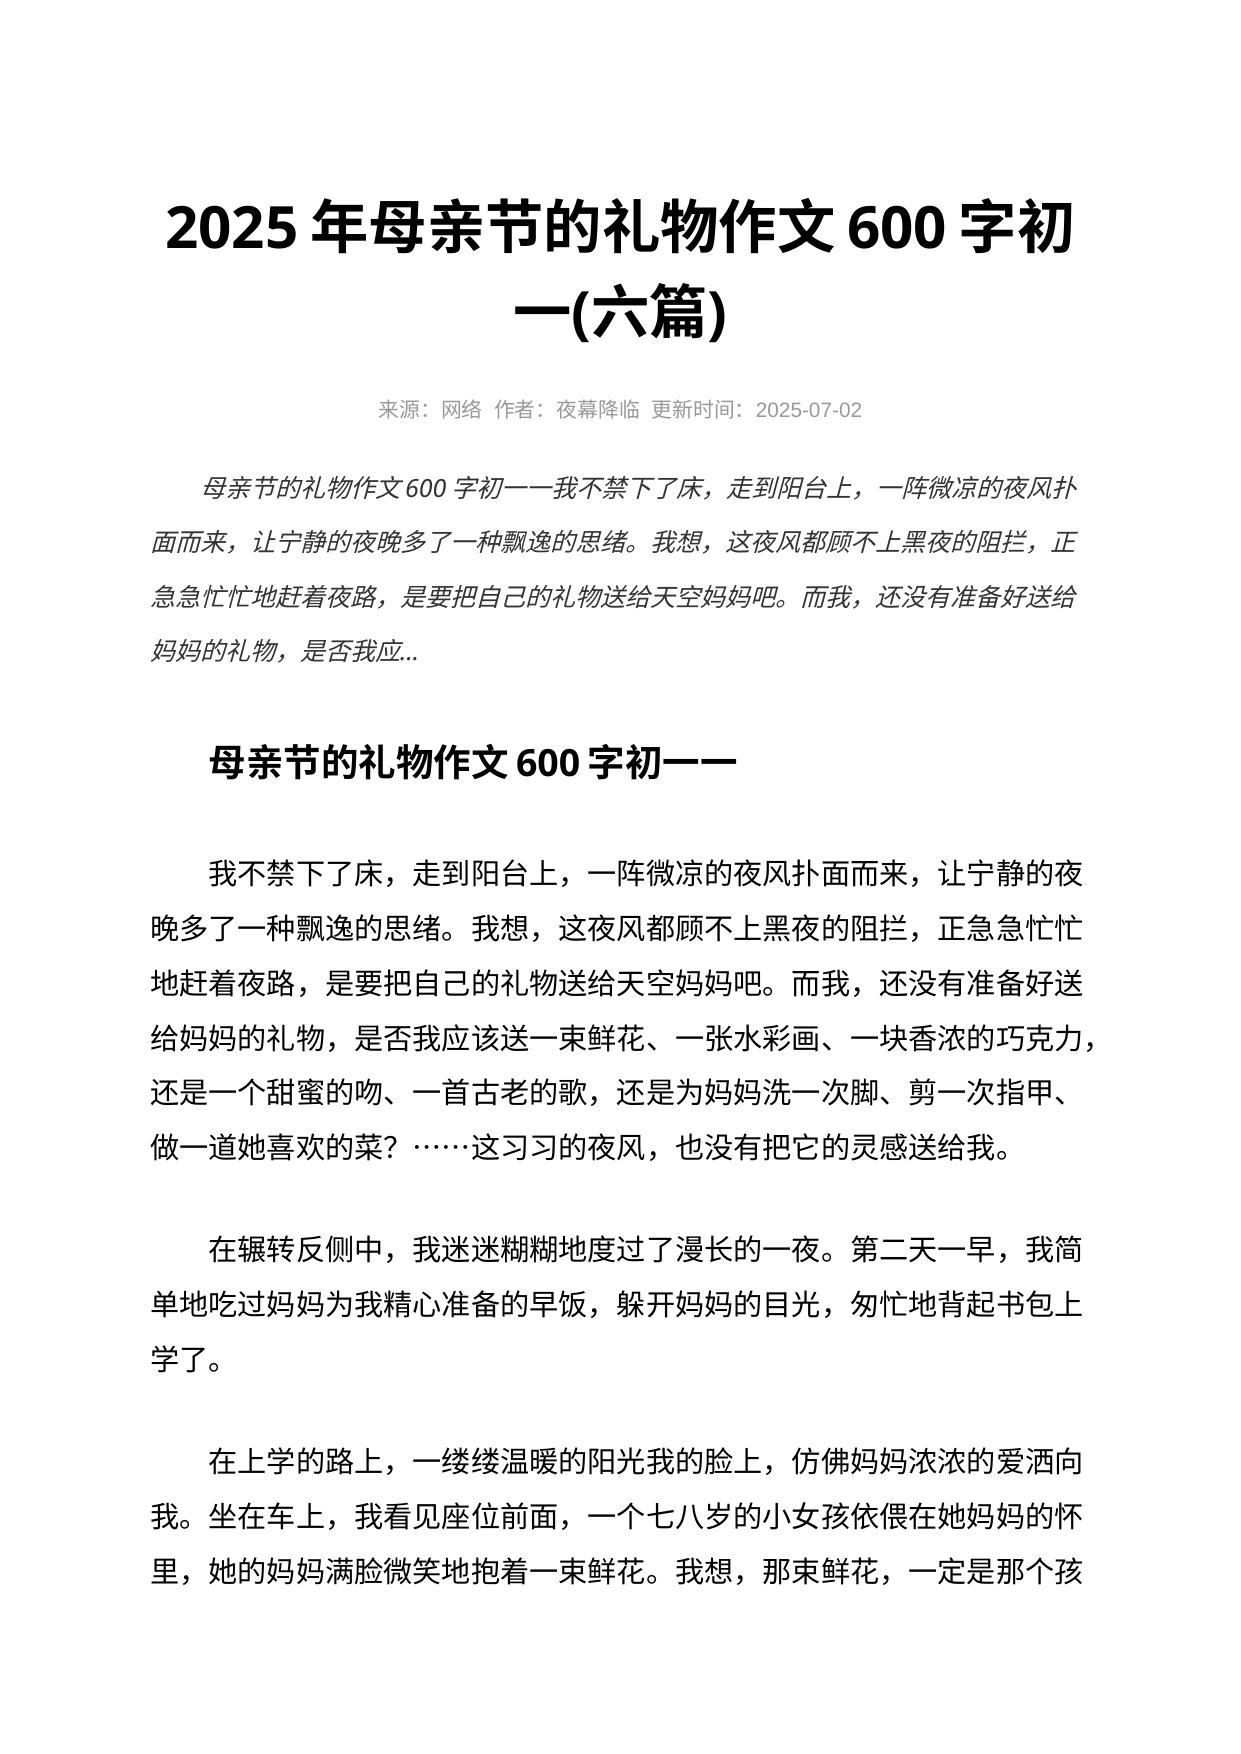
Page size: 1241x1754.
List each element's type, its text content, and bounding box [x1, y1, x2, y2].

text 来源：网络 作者：夜幕降临 更新时间：2025-07-02 [150, 398, 1090, 422]
text 母亲节的礼物作文600字初一一 [150, 733, 1090, 787]
text 我不禁下了床，走到阳台上，一阵微凉的夜风扑面而来，让宁静的夜晚多了一种飘逸的思绪。我想，这夜风都顾不上黑夜的阻拦，正急急忙忙地赶着夜路，是要把自己的礼物送给天空妈妈吧。而我，还没有准备好送给妈妈的礼物，是否我应该送一束鲜花、一张水彩画、一块香浓的巧克力，还是一个甜蜜的吻、一首古老的歌，还是为妈妈洗一次脚、剪一次指甲、做一道她喜欢的菜？……这习习的夜风，也没有把它的灵感送给我。 [150, 851, 1090, 1167]
text 在辗转反侧中，我迷迷糊糊地度过了漫长的一夜。第二天一早，我简单地吃过妈妈为我精心准备的早饭，躲开妈妈的目光，匆忙地背起书包上学了。 [150, 1227, 1090, 1379]
text 母亲节的礼物作文600字初一一我不禁下了床，走到阳台上，一阵微凉的夜风扑面而来，让宁静的夜晚多了一种飘逸的思绪。我想，这夜风都顾不上黑夜的阻拦，正急急忙忙地赶着夜路，是要把自己的礼物送给天空妈妈吧。而我，还没有准备好送给妈妈的礼物，是否我应... [150, 468, 1090, 668]
subtitle 2025年母亲节的礼物作文600字初一(六篇) [150, 181, 1090, 351]
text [150, 1438, 1090, 1590]
